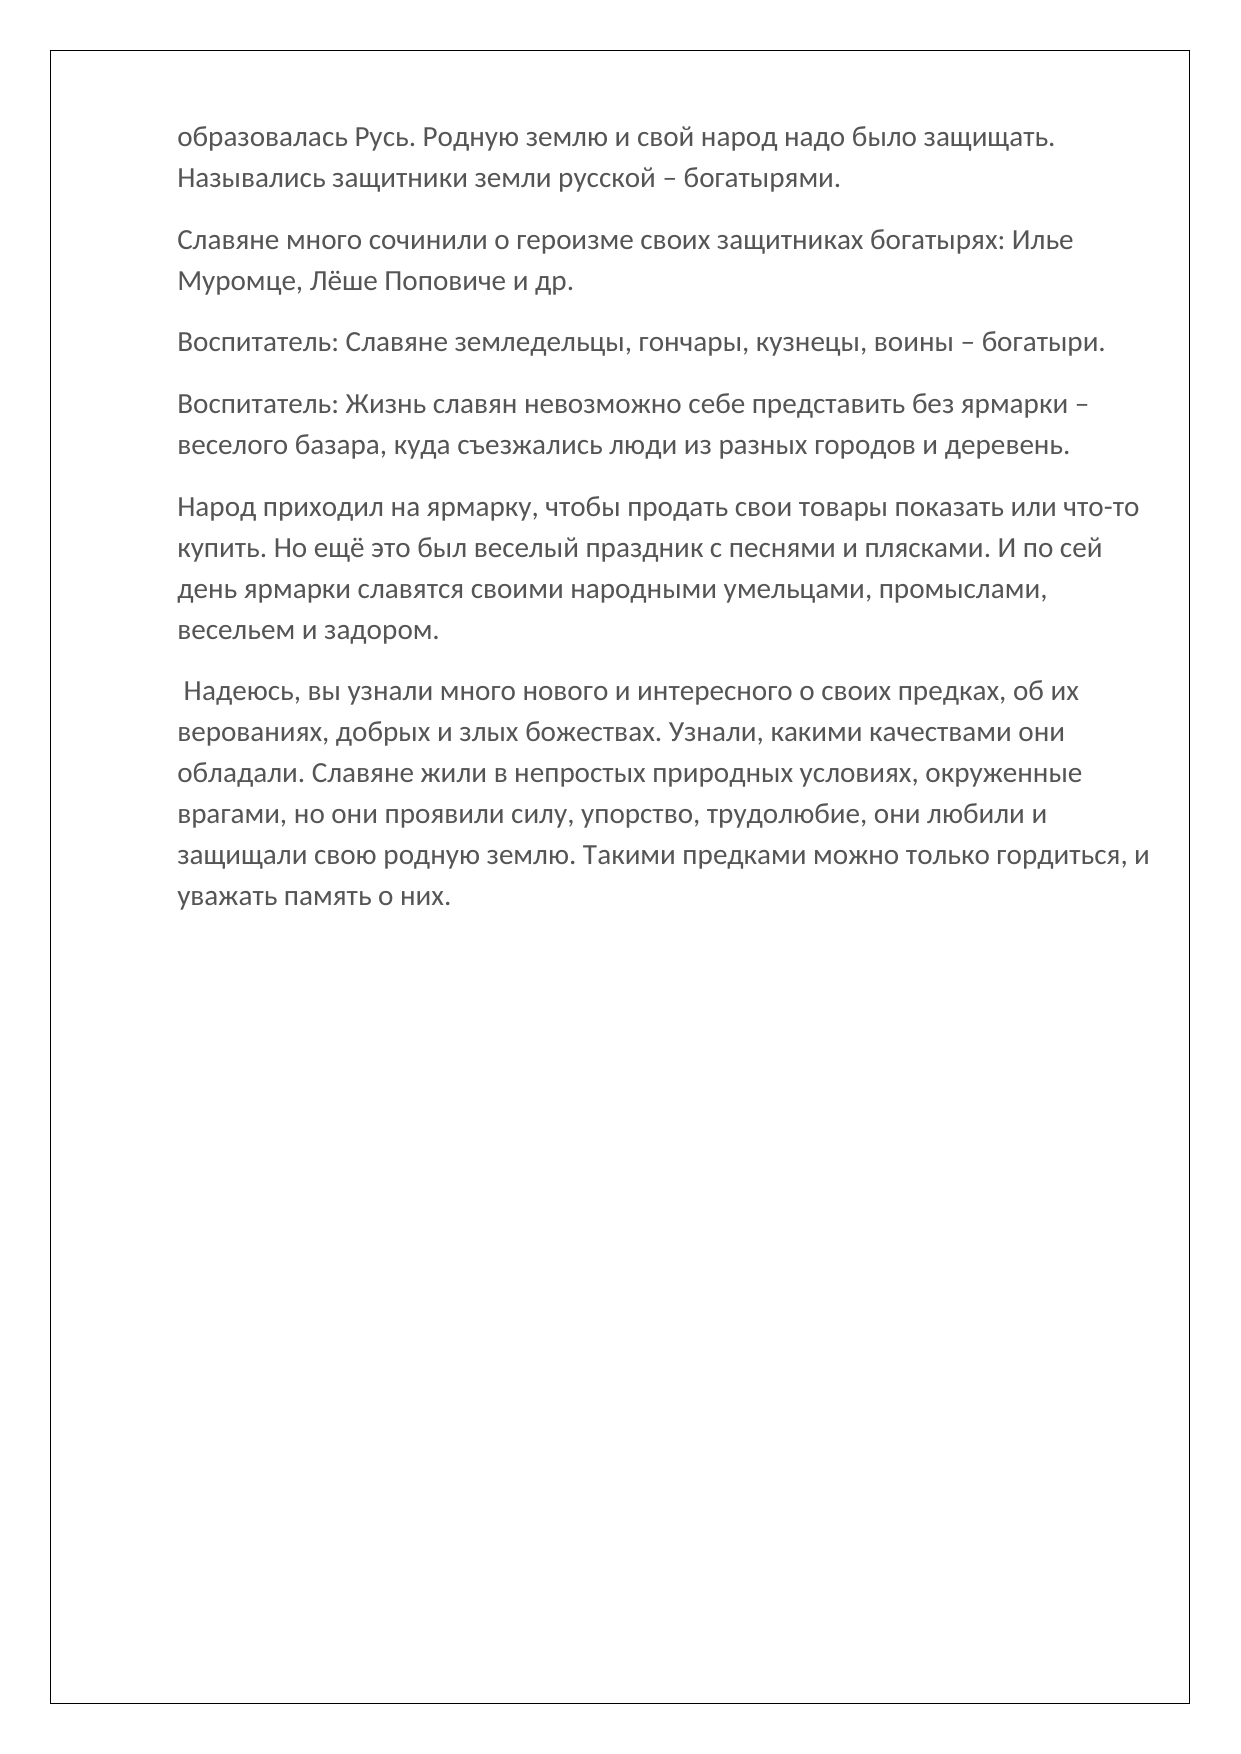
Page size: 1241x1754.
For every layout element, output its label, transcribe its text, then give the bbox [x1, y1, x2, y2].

text Воспитатель: Славяне земледельцы, гончары, кузнецы, воины – богатыри. [177, 323, 1152, 359]
text Славяне много сочинили о героизме своих защитниках богатырях: Илье Муромце, Лёше Поповиче и др. [177, 221, 1152, 297]
text Воспитатель: Жизнь славян невозможно себе представить без ярмарки – веселого базара, куда съезжались люди из разных городов и деревень. [177, 385, 1152, 462]
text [177, 118, 1152, 194]
text Надеюсь, вы узнали много нового и интересного о своих предках, об их верованиях, добрых и злых божествах. Узнали, какими качествами они обладали. Славяне жили в непростых природных условиях, окруженные врагами, но они проявили силу, упорство, трудолюбие, они любили и защищали свою родную землю. Такими предками можно только гордиться, и уважать память о них. [177, 672, 1152, 913]
text Народ приходил на ярмарку, чтобы продать свои товары показать или что-то купить. Но ещё это был веселый праздник с песнями и плясками. И по сей день ярмарки славятся своими народными умельцами, промыслами, весельем и задором. [177, 488, 1152, 646]
